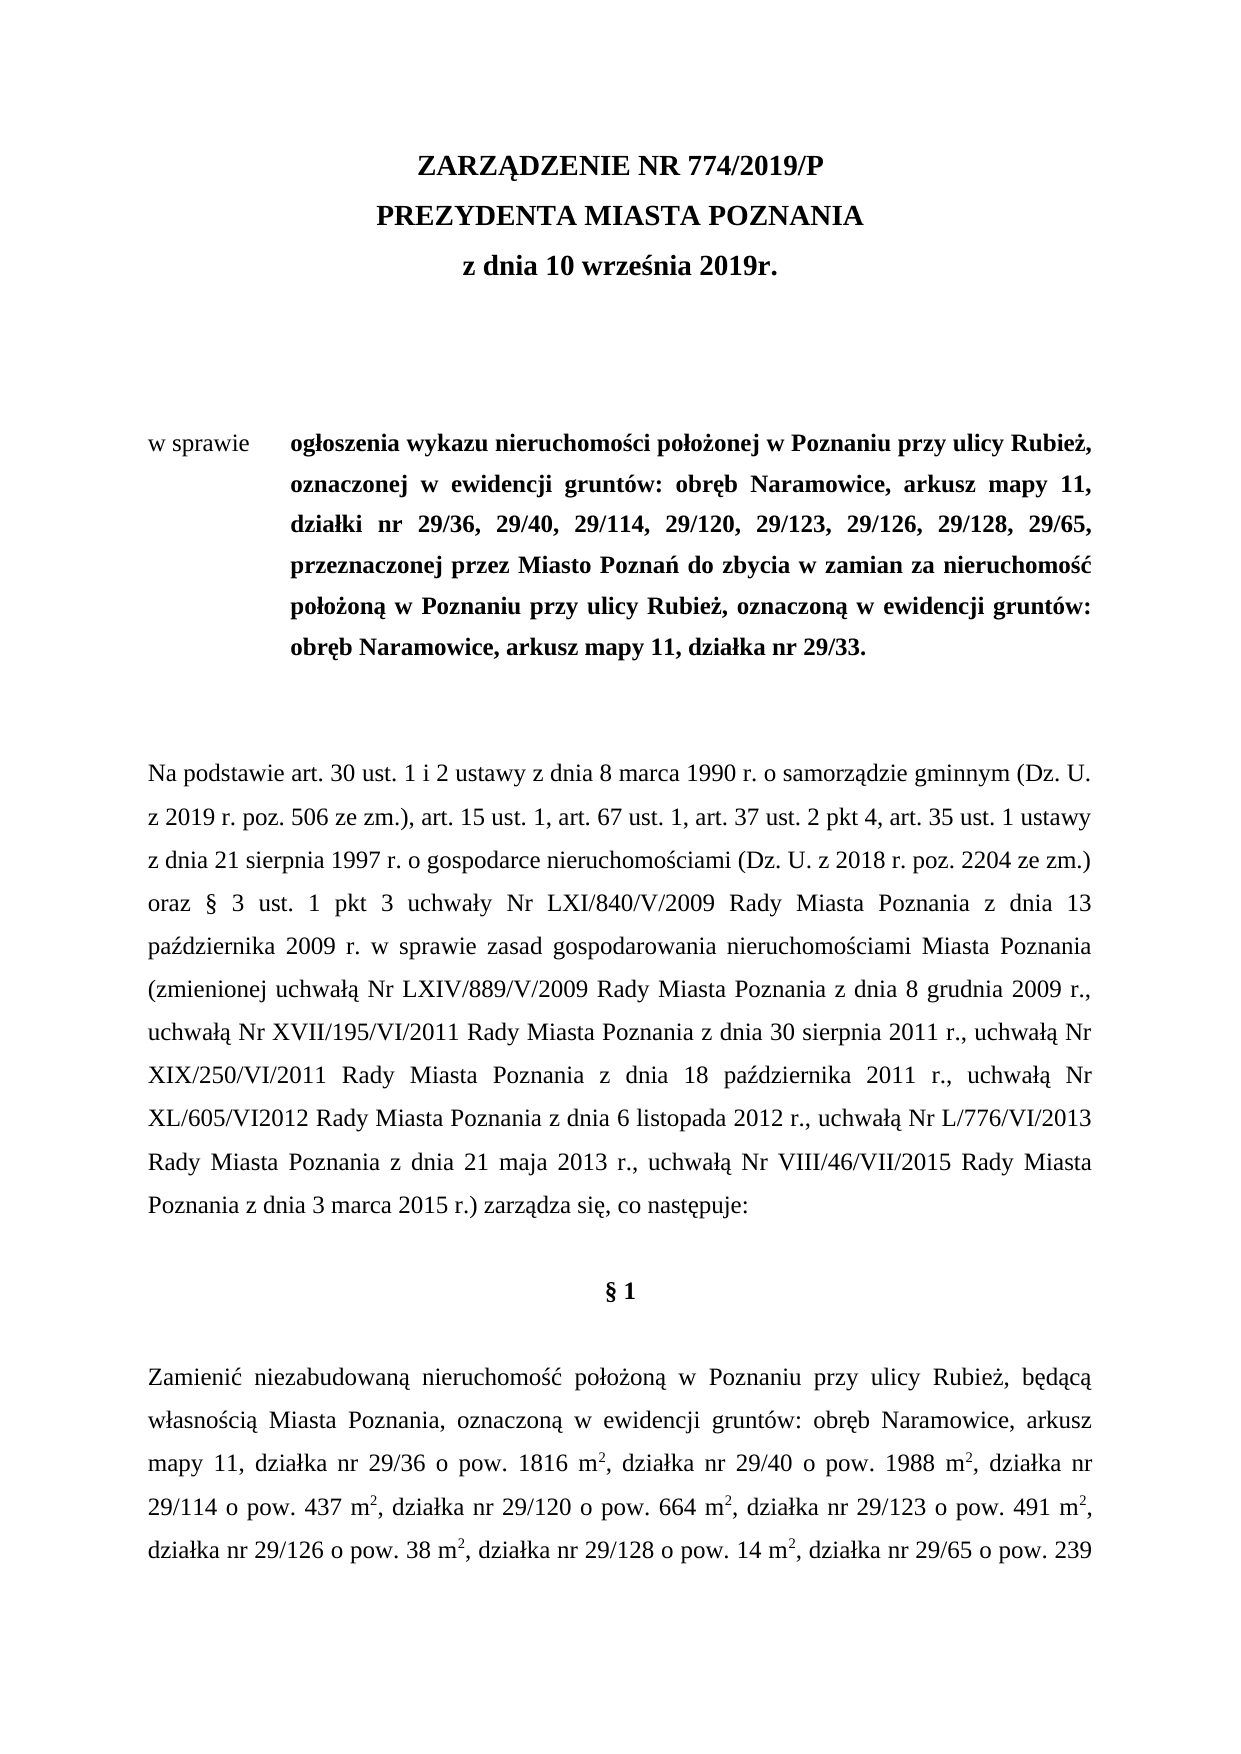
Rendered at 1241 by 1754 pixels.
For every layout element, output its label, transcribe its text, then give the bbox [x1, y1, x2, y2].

table_header w sprawie [136, 428, 279, 672]
table_header ogłoszenia wykazu nieruchomości położonej w Poznaniu przy ulicy Rubież, oznaczonej w ewidencji gruntów: obręb Naramowice, arkusz mapy 11, działki nr 29/36, 29/40, 29/114, 29/120, 29/123, 29/126, 29/128, 29/65, przeznaczonej przez Miasto Poznań do zbycia w zamian za nieruchomość położoną w Poznaniu przy ulicy Rubież, oznaczoną w ewidencji gruntów: obręb Naramowice, arkusz mapy 11, działka nr 29/33. [279, 428, 1104, 672]
text Na podstawie art. 30 ust. 1 i 2 ustawy z dnia 8 marca 1990 r. o samorządzie gminnym (Dz. U. z 2019 r. poz. 506 ze zm.), art. 15 ust. 1, art. 67 ust. 1, art. 37 ust. 2 pkt 4, art. 35 ust. 1 ustawy z dnia 21 sierpnia 1997 r. o gospodarce nieruchomościami (Dz. U. z 2018 r. poz. 2204 ze zm.) oraz § 3 ust. 1 pkt 3 uchwały Nr LXI/840/V/2009 Rady Miasta Poznania z dnia 13 października 2009 r. w sprawie zasad gospodarowania nieruchomościami Miasta Poznania (zmienionej uchwałą Nr LXIV/889/V/2009 Rady Miasta Poznania z dnia 8 grudnia 2009 r., uchwałą Nr XVII/195/VI/2011 Rady Miasta Poznania z dnia 30 sierpnia 2011 r., uchwałą Nr XIX/250/VI/2011 Rady Miasta Poznania z dnia 18 października 2011 r., uchwałą Nr XL/605/VI2012 Rady Miasta Poznania z dnia 6 listopada 2012 r., uchwałą Nr L/776/VI/2013 Rady Miasta Poznania z dnia 21 maja 2013 r., uchwałą Nr VIII/46/VII/2015 Rady Miasta Poznania z dnia 3 marca 2015 r.) zarządza się, co następuje: [148, 758, 1093, 1218]
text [148, 1362, 1093, 1563]
subtitle ZARZĄDZENIE NR [148, 148, 1093, 181]
subtitle PREZYDENTA MIASTA POZNANIA [148, 198, 1093, 231]
text § 1 [148, 1276, 1093, 1305]
text z dnia 10 września 2019r. [148, 248, 1093, 282]
